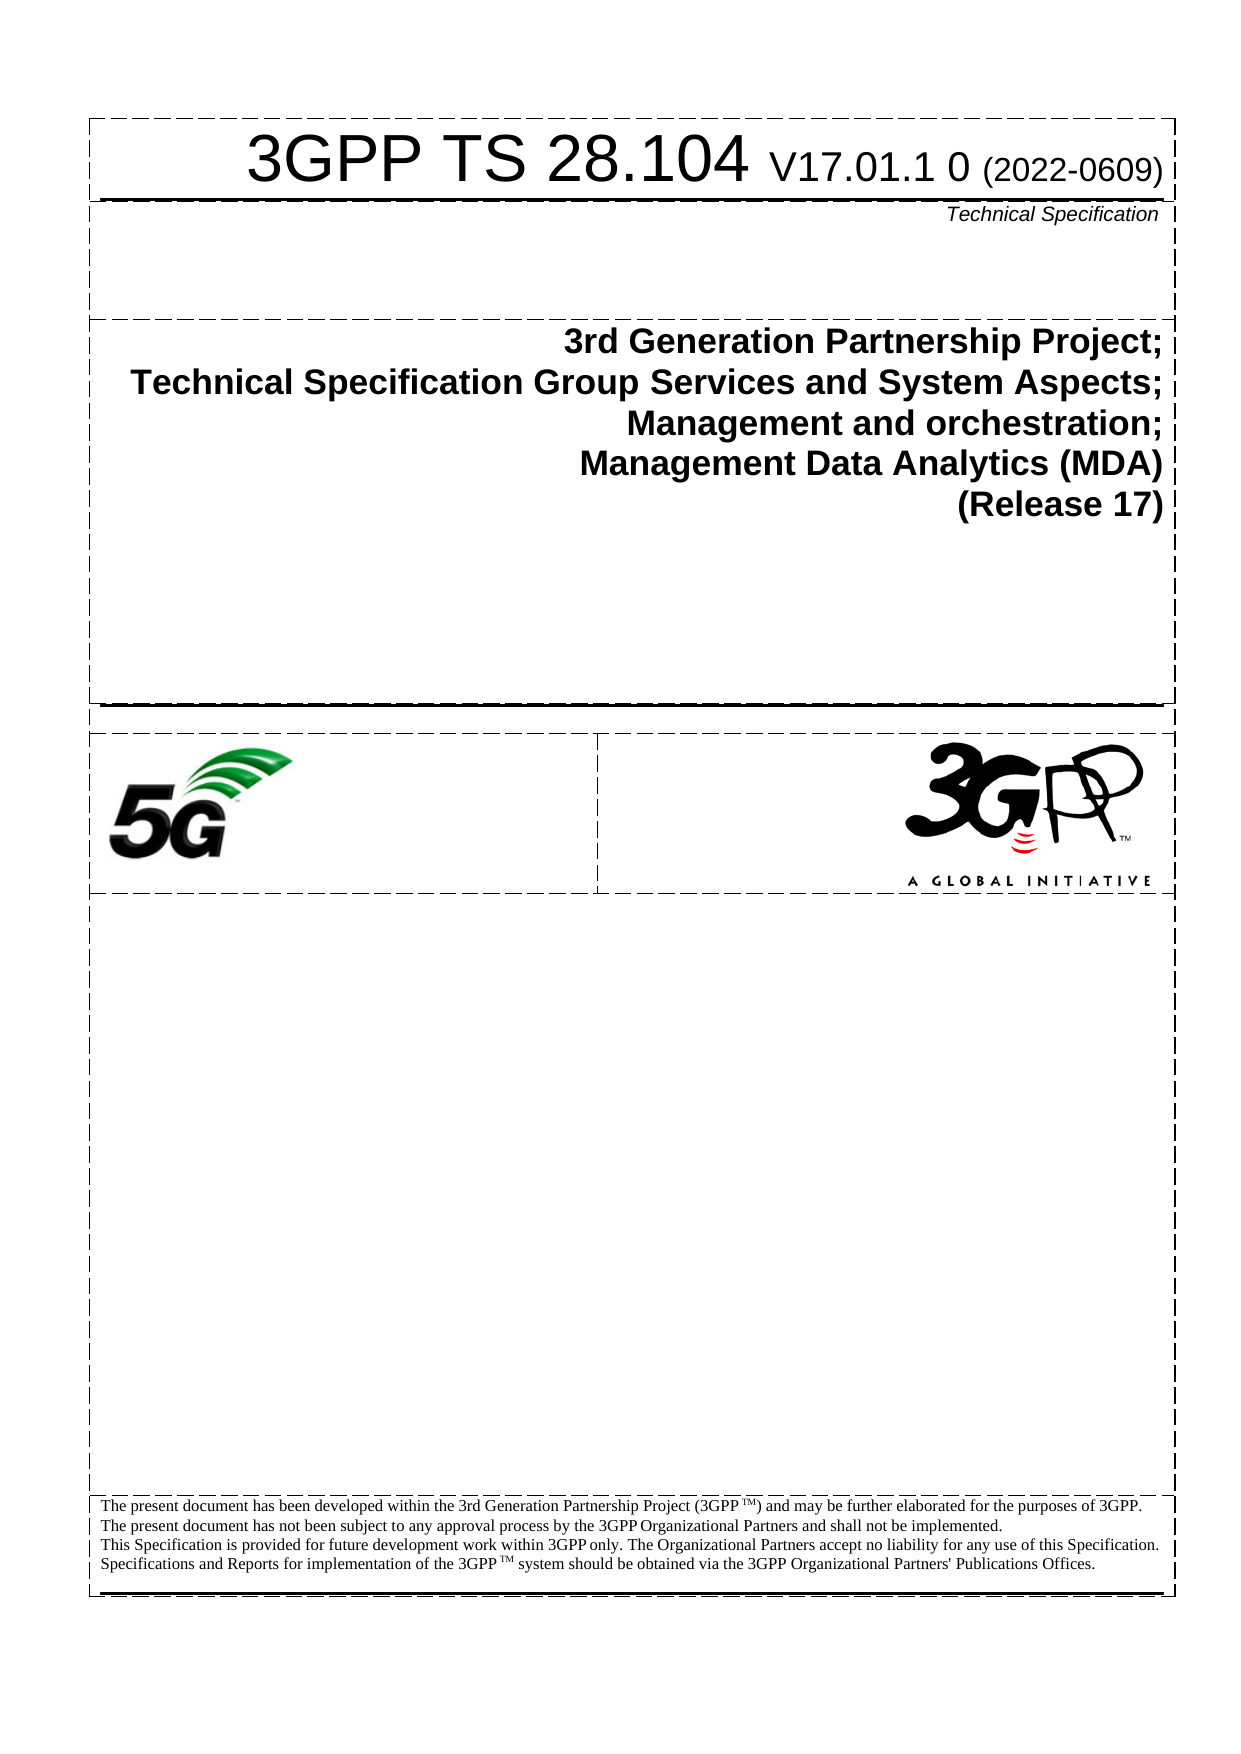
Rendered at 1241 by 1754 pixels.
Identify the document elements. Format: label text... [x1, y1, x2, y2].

table_cell Technical Specification [89, 201, 1175, 319]
table_cell [89, 704, 1175, 733]
table_cell The present document has been developed within the 3rd Generation Partnership Project (3GPP TM) and may be further elaborated for the purposes of 3GPP. The present document has not been subject to any approval process by the 3GPP Organizational Partners and shall not be implemented. This Specification is provided for future development work within 3GPP only. The Organizational Partners accept no liability for any use of this Specification. Specifications and Reports for implementation of the 3GPP TM system should be obtained via the 3GPP Organizational Partners' Publications Offices. [89, 1495, 1175, 1596]
picture [897, 734, 1164, 891]
table_cell [89, 733, 598, 893]
table_cell 3rd Generation Partnership Project; Technical Specification Group Services and System Aspects; Management and orchestration; Management Data Analytics (MDA) (Release 17) [89, 319, 1175, 703]
table_cell [89, 893, 1175, 1495]
table_cell [598, 733, 1175, 893]
table_header 3GPP TS 28.104 V17..(2022-) [89, 118, 1175, 201]
picture [100, 734, 300, 872]
